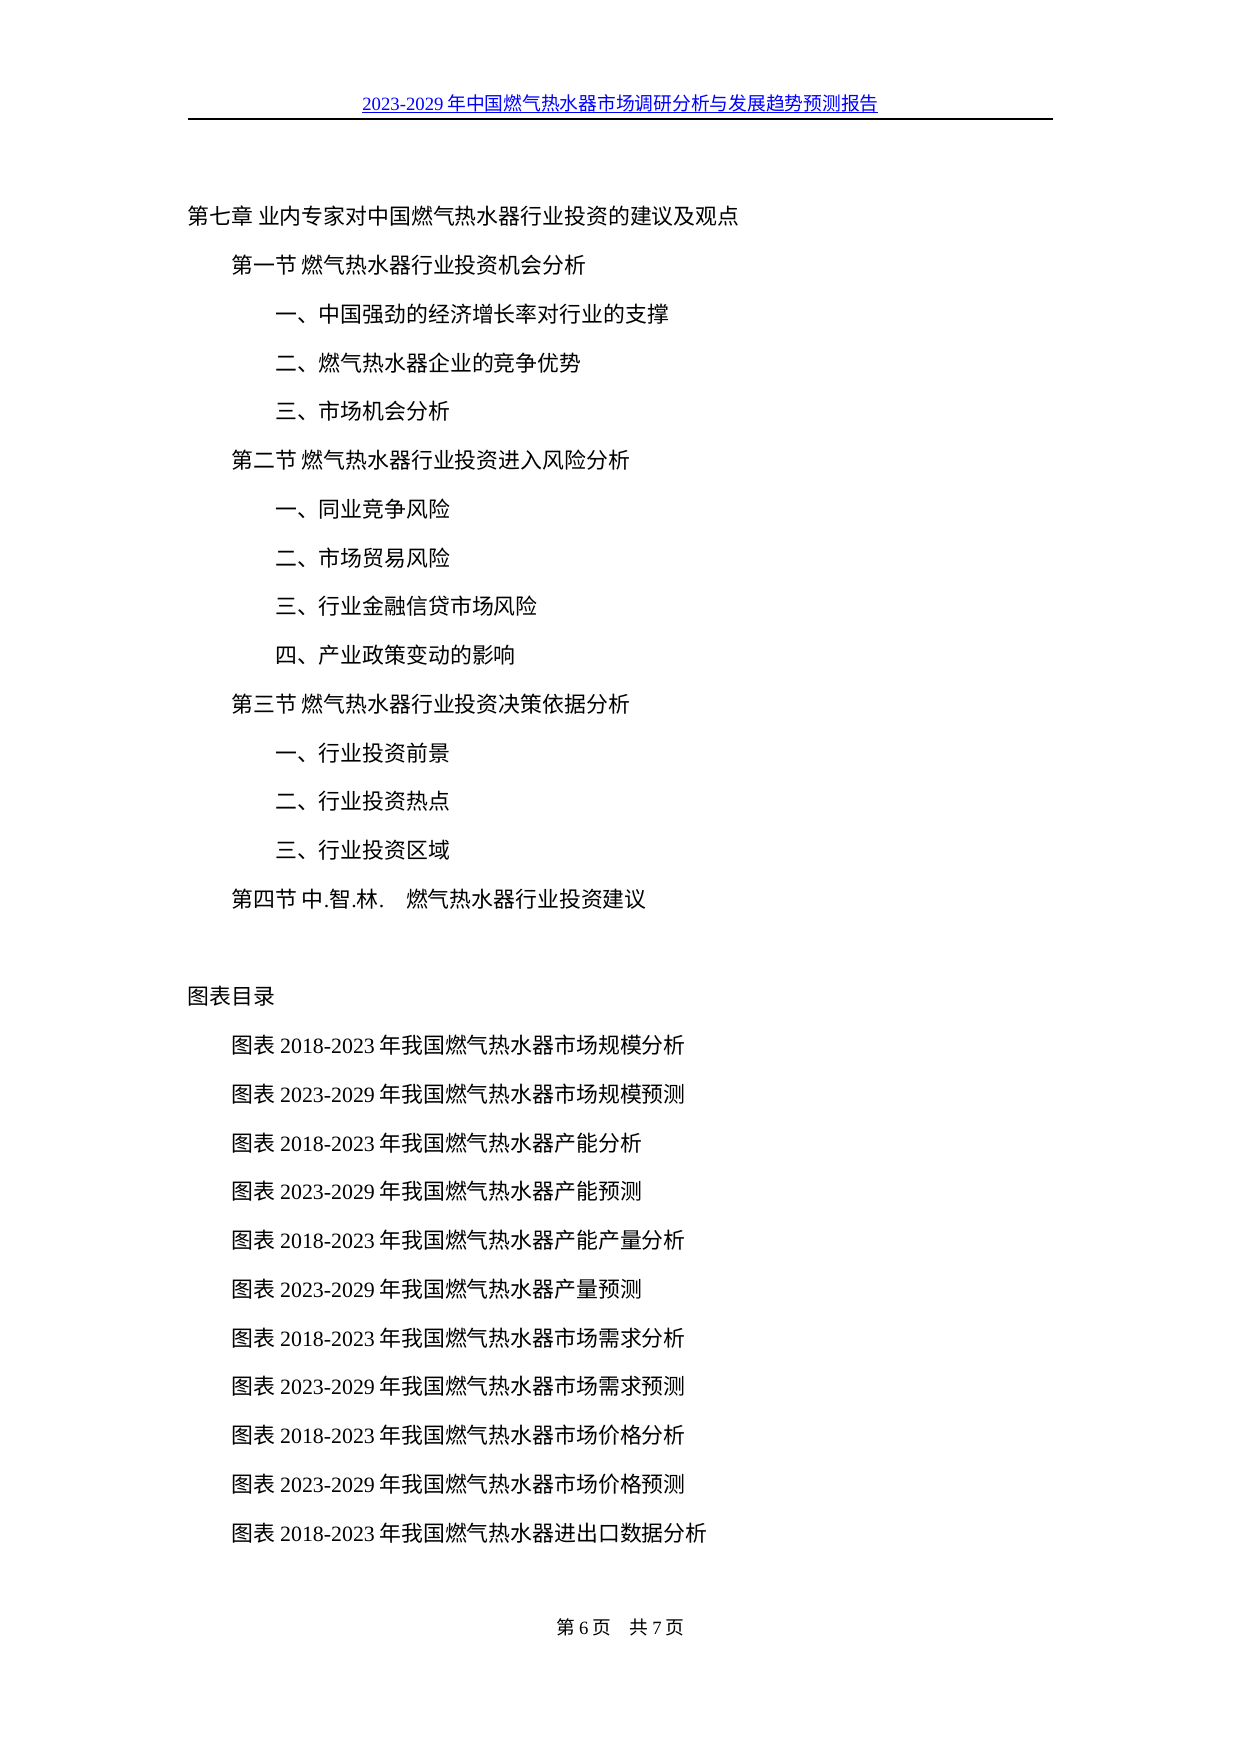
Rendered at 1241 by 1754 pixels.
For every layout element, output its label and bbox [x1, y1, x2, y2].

text [187, 150, 1053, 1548]
